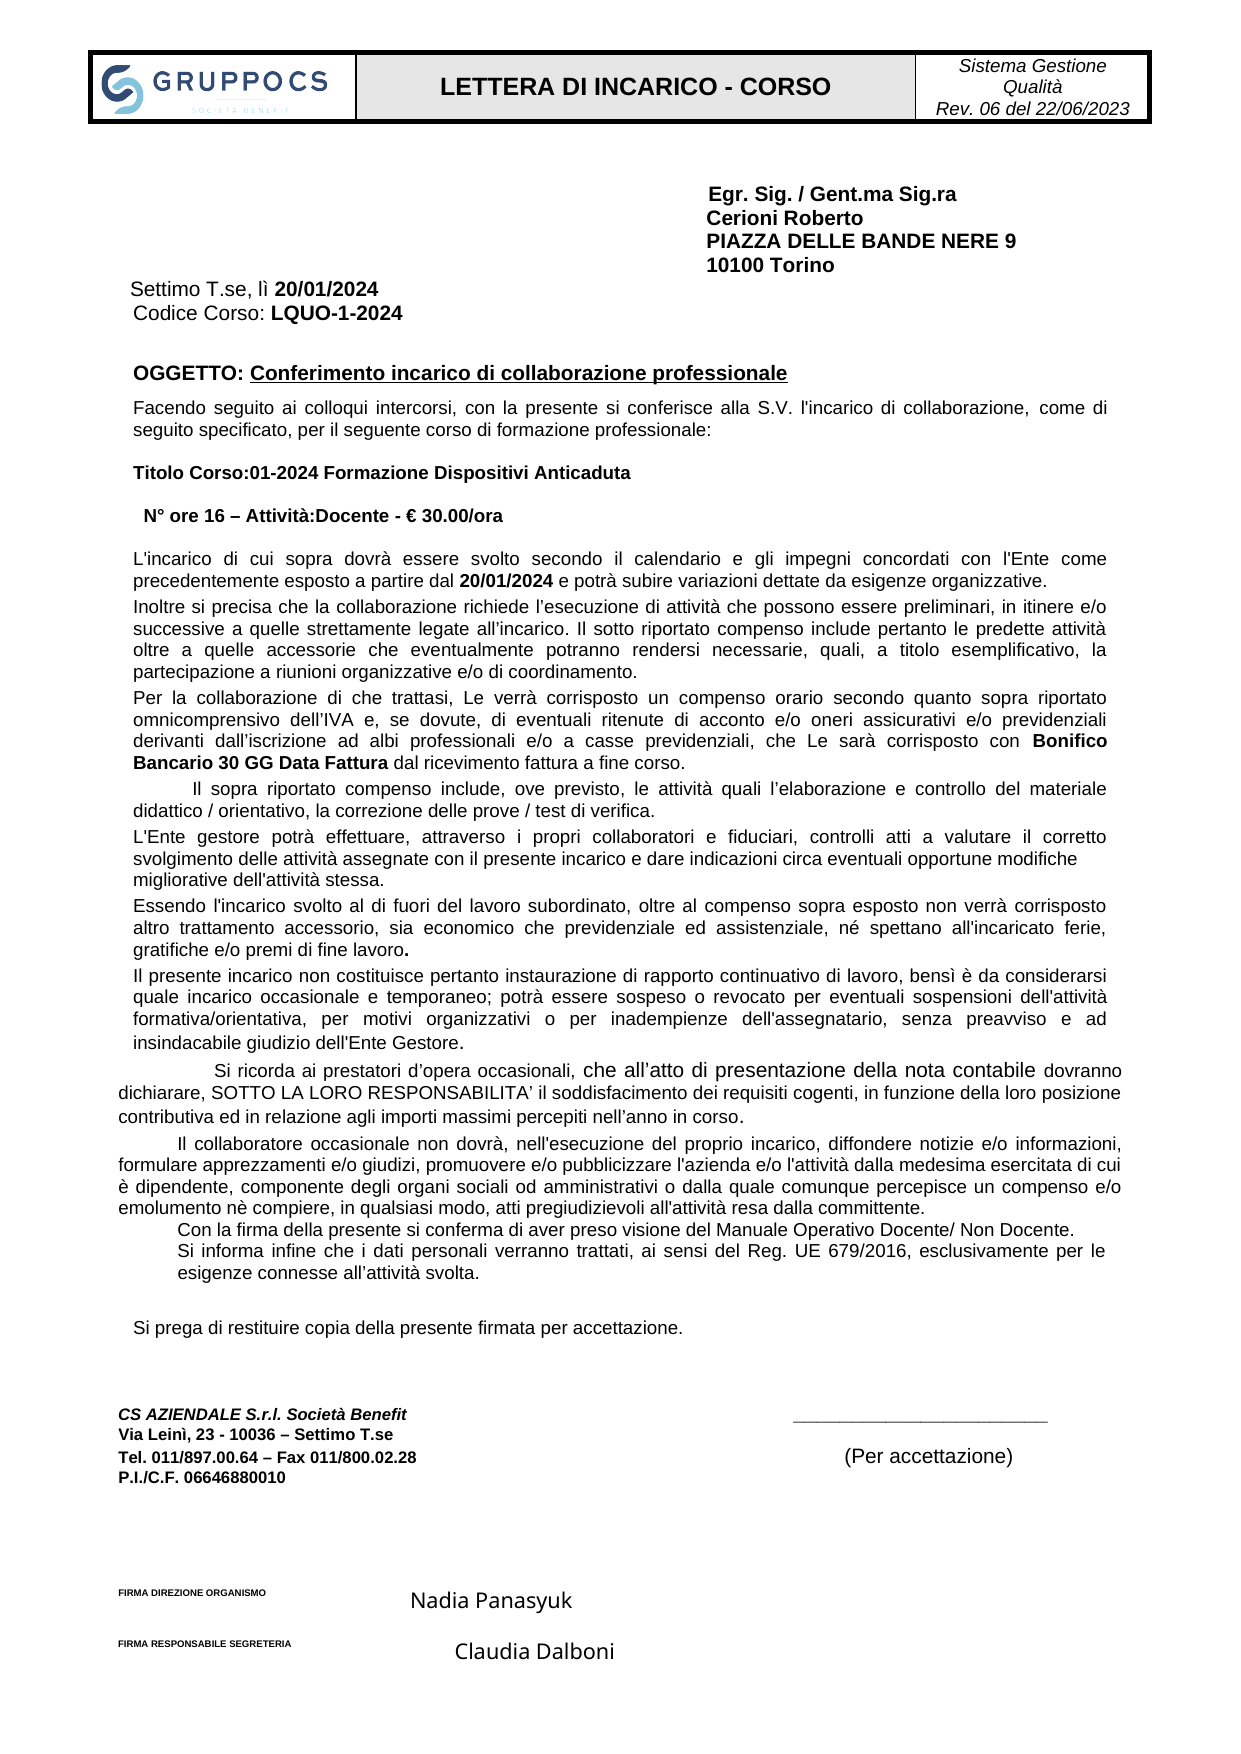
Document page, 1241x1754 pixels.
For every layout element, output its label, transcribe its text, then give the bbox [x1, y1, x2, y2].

text 10100 Torino [118, 253, 1122, 277]
text CS AZIENDALE S.r.l. Società Benefit ______________________ [118, 1401, 1107, 1425]
text Via Leinì, 23 - 10036 – Settimo T.se [118, 1425, 1107, 1444]
text Per la collaborazione di che trattasi, Le verrà corrisposto un compenso orario secondo quanto sopra riportato omnicomprensivo dell’IVA e, se dovute, di eventuali ritenute di acconto e/o oneri assicurativi e/o previdenziali derivanti dall’iscrizione ad albi professionali e/o a casse previdenziali, che Le sarà corrisposto con Bonifico Bancario 30 GG Data Fattura dal ricevimento fattura a fine corso. [133, 687, 1107, 773]
text N° ore 16 – Attività:Docente - € 30.00/ora [133, 505, 1107, 526]
text P.I./C.F. 06646880010 [118, 1468, 1107, 1487]
table_header FIRMA DIREZIONE ORGANISMO [107, 1564, 399, 1615]
text Si prega di restituire copia della presente firmata per accettazione. [133, 1317, 1107, 1338]
table_cell FIRMA RESPONSABILE SEGRETERIA [107, 1615, 443, 1666]
table_cell Claudia Dalboni [443, 1615, 1126, 1666]
text Settimo T.se, lì 20/01/2024 [118, 277, 1122, 301]
text L'incarico di cui sopra dovrà essere svolto secondo il calendario e gli impegni concordati con l'Ente come precedentemente esposto a partire dal 20/01/2024 e potrà subire variazioni dettate da esigenze organizzative. [133, 548, 1107, 591]
text L'Ente gestore potrà effettuare, attraverso i propri collaboratori e fiduciari, controlli atti a valutare il corretto svolgimento delle attività assegnate con il presente incarico e dare indicazioni circa eventuali opportune modifiche [133, 826, 1107, 869]
text Il presente incarico non costituisce pertanto instaurazione di rapporto continuativo di lavoro, bensì è da considerarsi quale incarico occasionale e temporaneo; potrà essere sospeso o revocato per eventuali sospensioni dell'attività formativa/orientativa, per motivi organizzativi o per inadempienze dell'assegnatario, senza preavviso e ad insindacabile giudizio dell'Ente Gestore. [133, 965, 1107, 1053]
text Il sopra riportato compenso include, ove previsto, le attività quali l’elaborazione e controllo del materiale didattico / orientativo, la correzione delle prove / test di verifica. [133, 778, 1107, 821]
text Facendo seguito ai colloqui intercorsi, con la presente si conferisce alla S.V. l'incarico di collaborazione, come di seguito specificato, per il seguente corso di formazione professionale: [133, 397, 1107, 440]
text Essendo l'incarico svolto al di fuori del lavoro subordinato, oltre al compenso sopra esposto non verrà corrisposto altro trattamento accessorio, sia economico che previdenziale ed assistenziale, né spettano all'incaricato ferie, gratifiche e/o premi di fine lavoro. [133, 895, 1107, 960]
text OGGETTO: Conferimento incarico di collaborazione professionale [133, 361, 1107, 385]
text Con la firma della presente si conferma di aver preso visione del Manuale Operativo Docente/ Non Docente. [118, 1219, 1122, 1240]
text Si informa infine che i dati personali verranno trattati, ai sensi del Reg. UE 679/2016, esclusivamente per le esigenze connesse all’attività svolta. [177, 1240, 1107, 1283]
text Titolo Corso:01-2024 Formazione Dispositivi Anticaduta [133, 462, 1107, 483]
text Inoltre si precisa che la collaborazione richiede l’esecuzione di attività che possono essere preliminari, in itinere e/o successive a quelle strettamente legate all’incarico. Il sotto riportato compenso include pertanto le predette attività oltre a quelle accessorie che eventualmente potranno rendersi necessarie, quali, a titolo esemplificativo, la partecipazione a riunioni organizzative e/o di coordinamento. [133, 596, 1107, 682]
text Il collaboratore occasionale non dovrà, nell'esecuzione del proprio incarico, diffondere notizie e/o informazioni, formulare apprezzamenti e/o giudizi, promuovere e/o pubblicizzare l'azienda e/o l'attività dalla medesima esercitata di cui è dipendente, componente degli organi sociali od amministrativi o dalla quale comunque percepisce un compenso e/o emolumento nè compiere, in qualsiasi modo, atti pregiudizievoli all'attività resa dalla committente. [118, 1132, 1122, 1219]
text Si ricorda ai prestatori d’opera occasionali, che all’atto di presentazione della nota contabile dovranno dichiarare, SOTTO LA LORO RESPONSABILITA’ il soddisfacimento dei requisiti cogenti, in funzione della loro posizione contributiva ed in relazione agli importi massimi percepiti nell’anno in corso. [118, 1058, 1122, 1128]
picture [101, 65, 331, 115]
table_header Nadia Panasyuk [399, 1564, 856, 1615]
text Cerioni Roberto [118, 205, 1122, 229]
text Codice Corso: LQUO-1-2024 [133, 301, 1122, 325]
text migliorative dell'attività stessa. [133, 869, 1107, 891]
text PIAZZA DELLE BANDE NERE 9 [118, 229, 1122, 253]
text Egr. Sig. / Gent.ma Sig.ra [634, 181, 1122, 205]
text Tel. 011/897.00.64 – Fax 011/800.02.28 (Per accettazione) [118, 1444, 1107, 1468]
